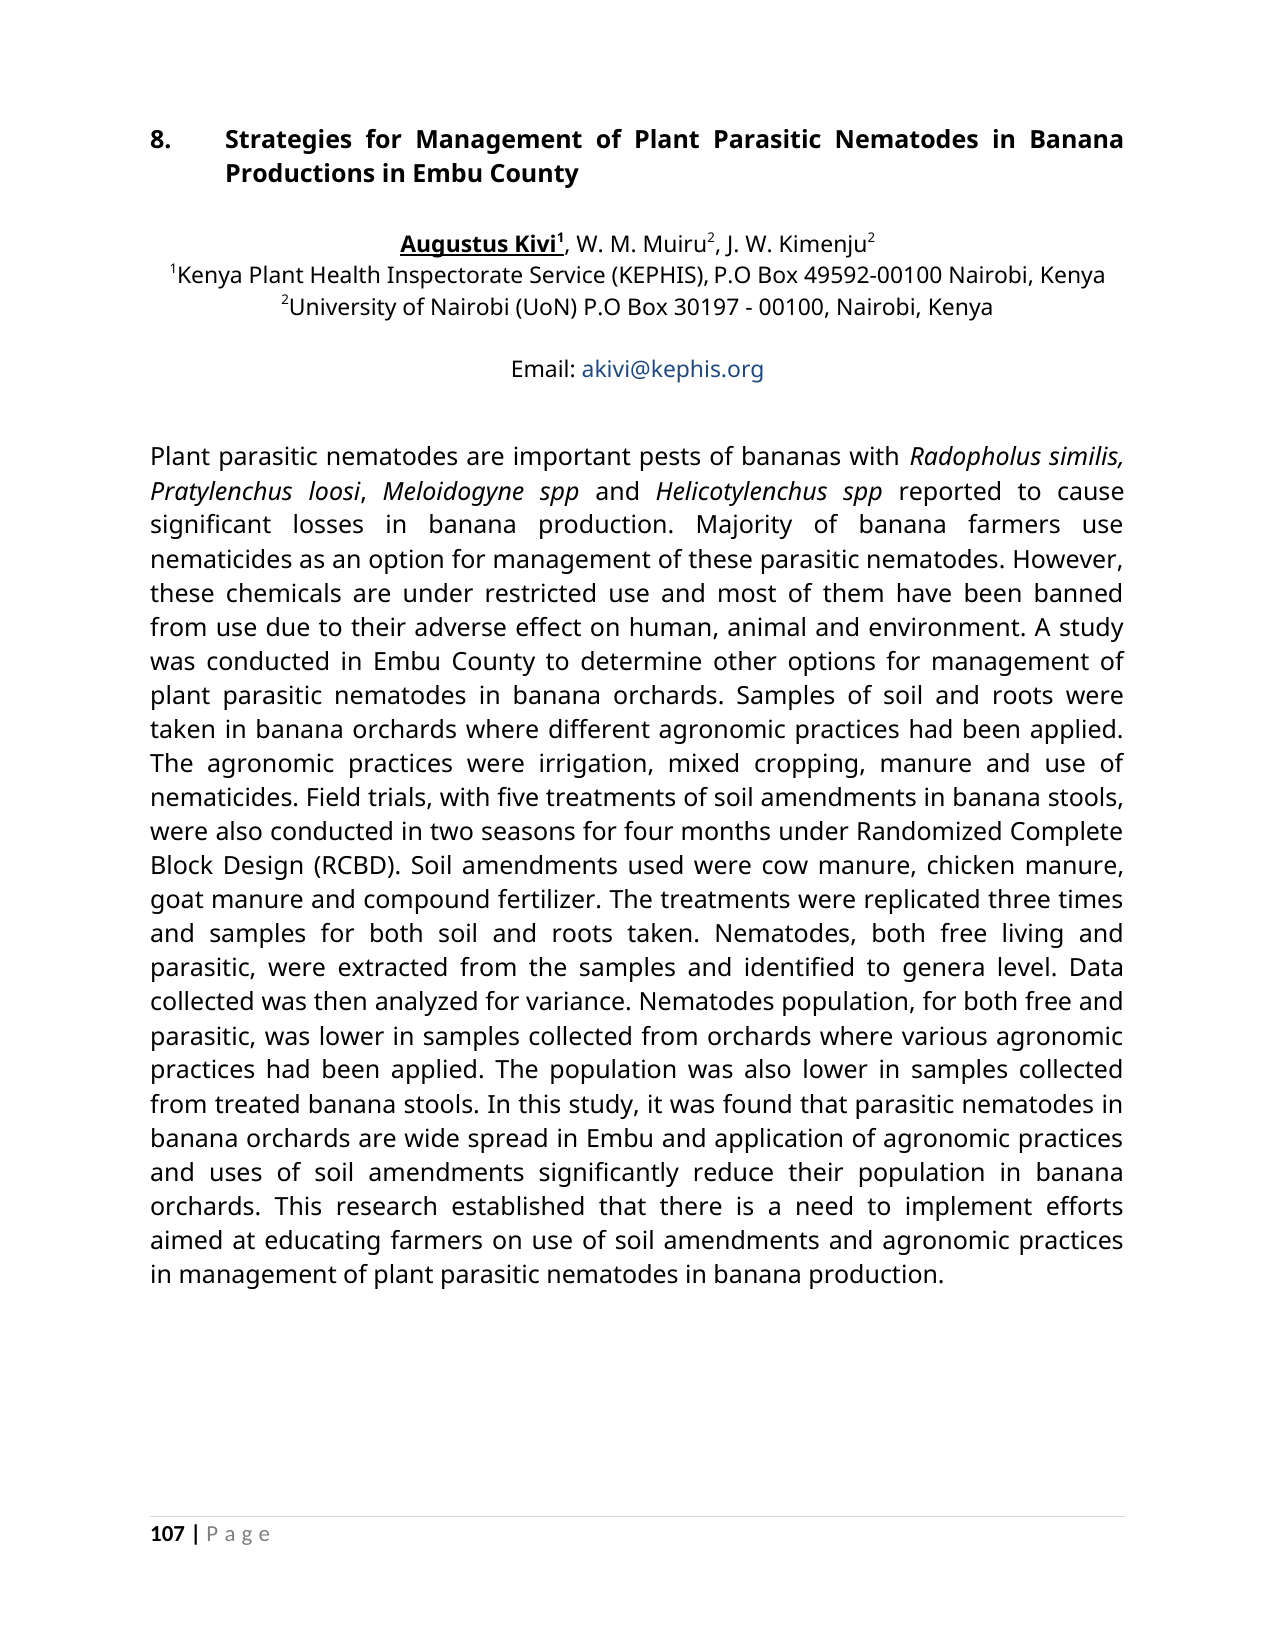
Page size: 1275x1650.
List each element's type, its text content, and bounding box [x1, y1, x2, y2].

text 1Kenya Plant Health Inspectorate Service (KEPHIS), P.O Box 49592-00100 Nairobi, Kenya [150, 259, 1125, 290]
text Augustus Kivi1, W. M. Muiru2, J. W. Kimenju2 [150, 228, 1125, 259]
text Email: akivi@kephis.org [150, 353, 1125, 384]
text Plant parasitic nematodes are important pests of bananas with Radopholus similis, Pratylenchus loosi, Meloidogyne spp and Helicotylenchus spp reported to cause significant losses in banana production. Majority of banana farmers use nematicides as an option for management of these parasitic nematodes. However, these chemicals are under restricted use and most of them have been banned from use due to their adverse effect on human, animal and environment. A study was conducted in Embu County to determine other options for management of plant parasitic nematodes in banana orchards. Samples of soil and roots were taken in banana orchards where different agronomic practices had been applied. The agronomic practices were irrigation, mixed cropping, manure and use of nematicides. Field trials, with five treatments of soil amendments in banana stools, were also conducted in two seasons for four months under Randomized Complete Block Design (RCBD). Soil amendments used were cow manure, chicken manure, goat manure and compound fertilizer. The treatments were replicated three times and samples for both soil and roots taken. Nematodes, both free living and parasitic, were extracted from the samples and identified to genera level. Data collected was then analyzed for variance. Nematodes population, for both free and parasitic, was lower in samples collected from orchards where various agronomic practices had been applied. The population was also lower in samples collected from treated banana stools. In this study, it was found that parasitic nematodes in banana orchards are wide spread in Embu and application of agronomic practices and uses of soil amendments significantly reduce their population in banana orchards. This research established that there is a need to implement efforts aimed at educating farmers on use of soil amendments and agronomic practices in management of plant parasitic nematodes in banana production. [150, 439, 1125, 1291]
text 2University of Nairobi (UoN) P.O Box 30197 - 00100, Nairobi, Kenya [150, 290, 1125, 322]
list Strategies for Management of Plant Parasitic Nematodes in Banana Productions in Embu County [150, 122, 1125, 190]
